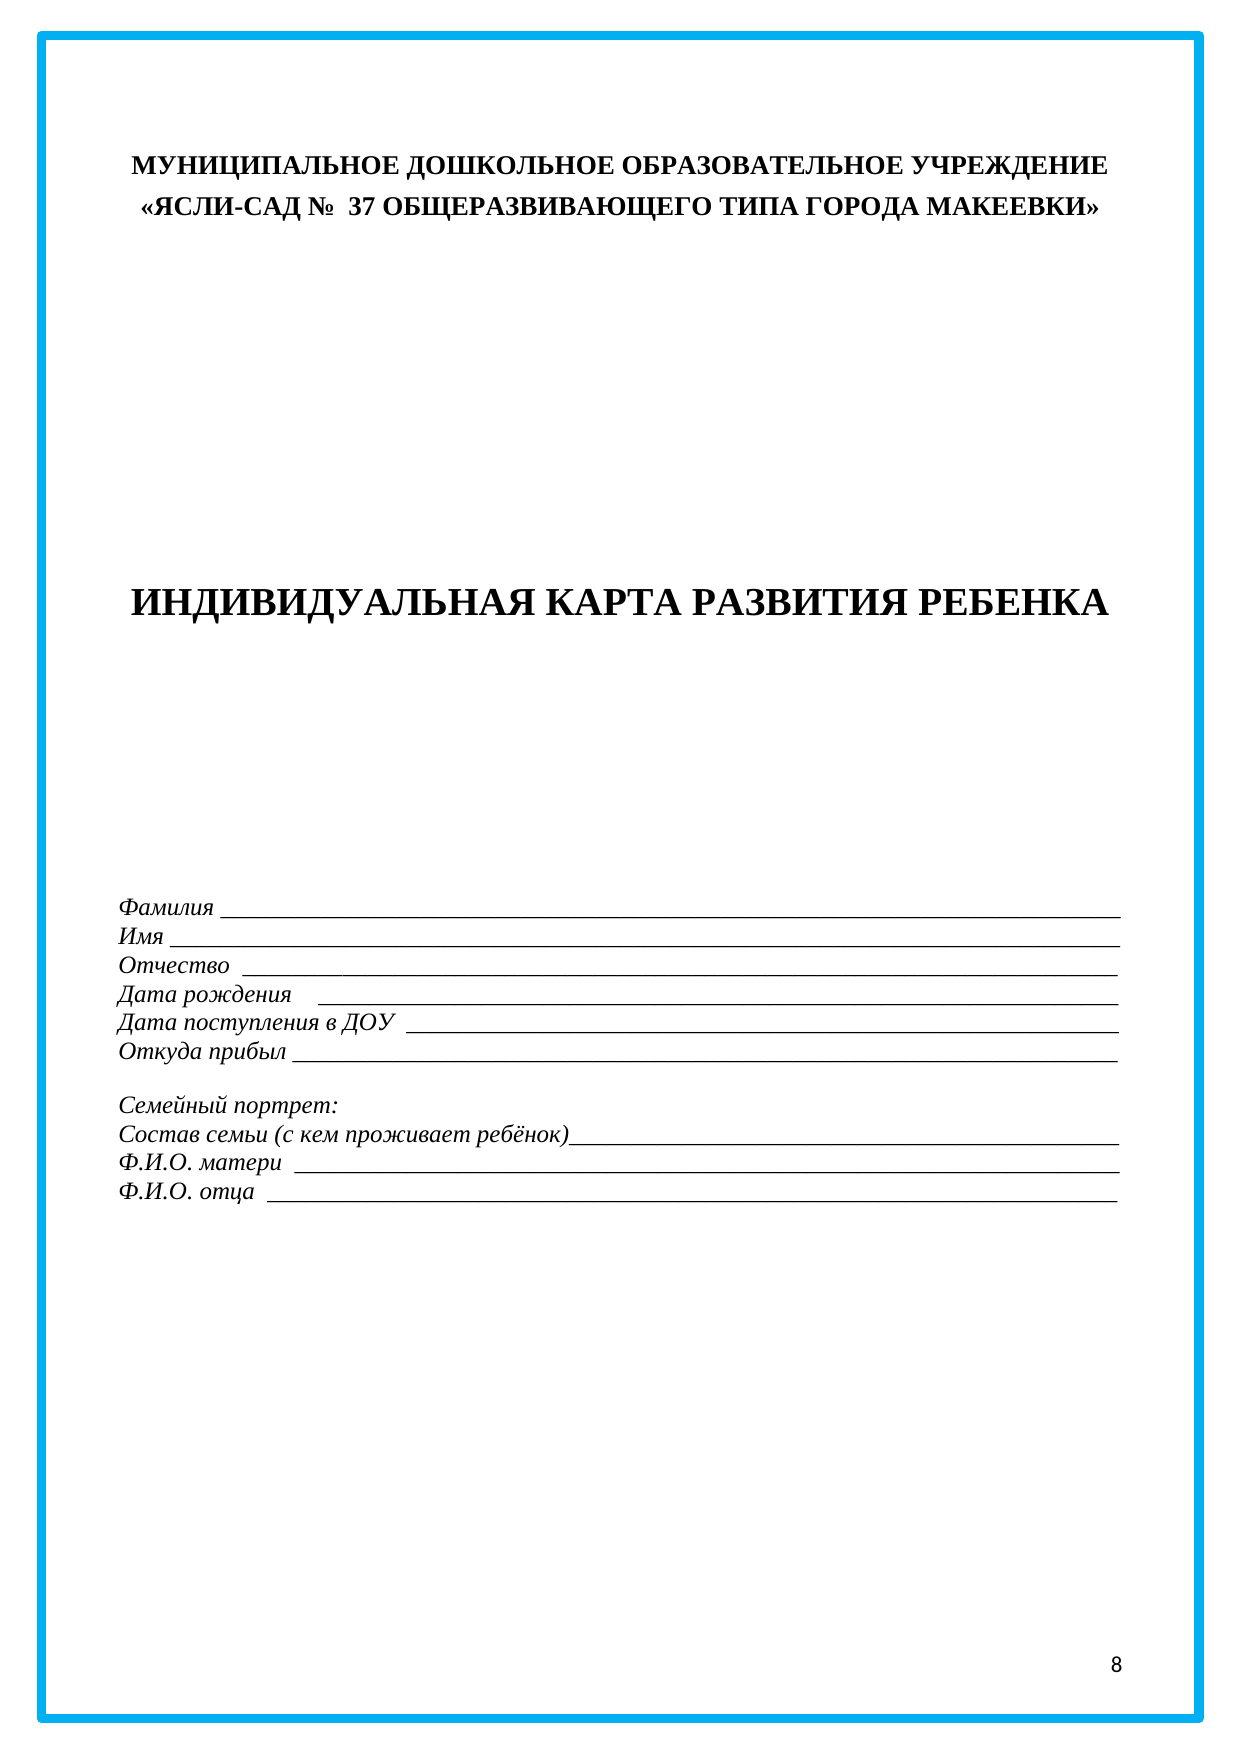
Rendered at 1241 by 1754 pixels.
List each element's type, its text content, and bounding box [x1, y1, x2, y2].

text Ф.И.О. матери __________________________________________________________________ [118, 1147, 1122, 1176]
text Фамилия ________________________________________________________________________ [118, 892, 1122, 921]
text МУНИЦИПАЛЬНОЕ ДОШКОЛЬНОЕ ОБРАЗОВАТЕЛЬНОЕ УЧРЕЖДЕНИЕ [118, 149, 1122, 180]
text Семейный портрет: [118, 1090, 1122, 1119]
text ИНДИВИДУАЛЬНАЯ КАРТА РАЗВИТИЯ РЕБЕНКА [118, 579, 1122, 624]
text Имя ____________________________________________________________________________ [118, 921, 1122, 950]
text Дата поступления в ДОУ _________________________________________________________ [118, 1007, 1122, 1036]
text Откуда прибыл __________________________________________________________________ [118, 1036, 1122, 1065]
text Дата рождения ________________________________________________________________ [118, 979, 292, 1007]
text Ф.И.О. отца ____________________________________________________________________ [118, 1176, 1122, 1205]
text «ЯСЛИ-САД № 37 ОБЩЕРАЗВИВАЮЩЕГО ТИПА ГОРОДА МАКЕЕВКИ» [118, 190, 1122, 221]
text Состав семьи (с кем проживает ребёнок)____________________________________________ [118, 1119, 1122, 1147]
